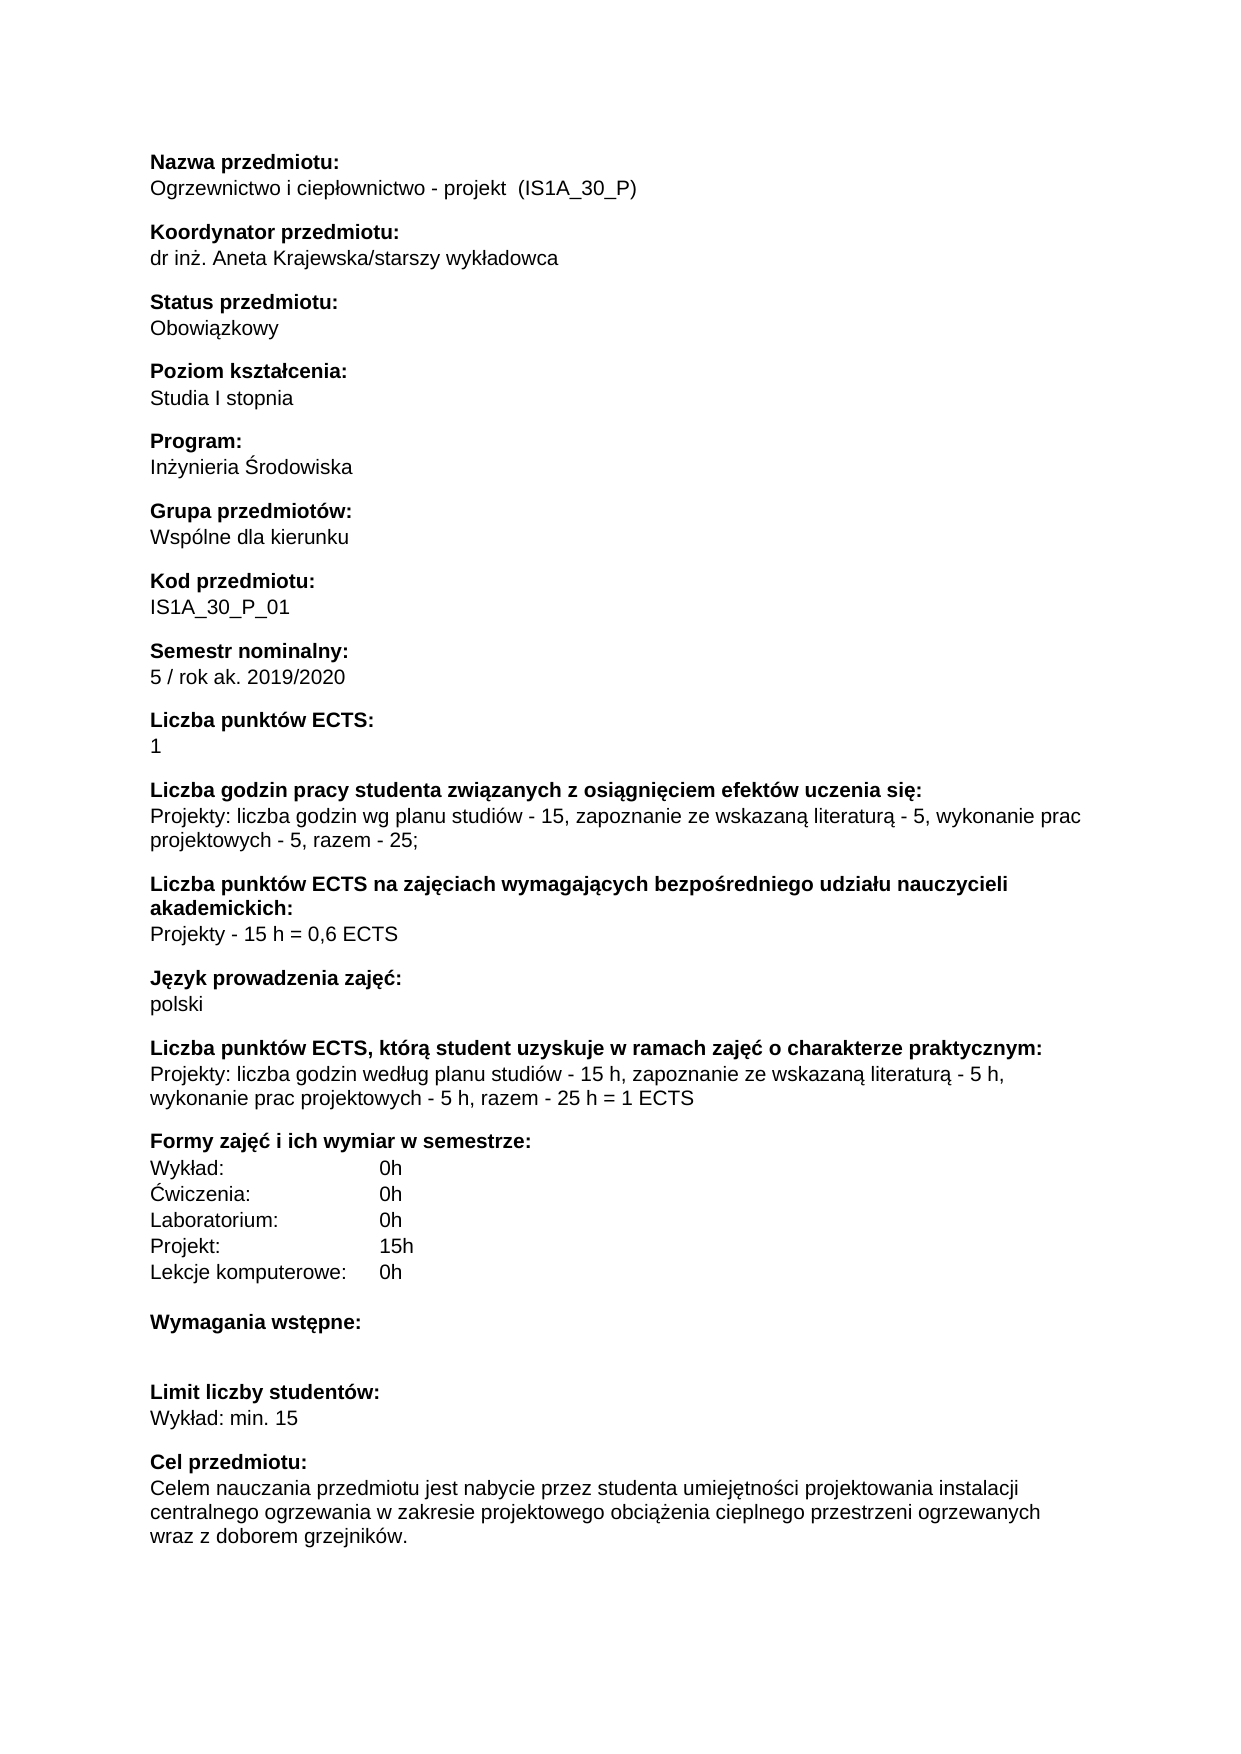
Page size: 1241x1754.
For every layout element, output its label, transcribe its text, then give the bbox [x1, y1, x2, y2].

text Wspólne dla kierunku [150, 525, 1090, 549]
text Liczba punktów ECTS: [150, 708, 1090, 732]
text Obowiązkowy [150, 316, 1090, 339]
table_cell Projekt: [140, 1234, 367, 1258]
text Liczba godzin pracy studenta związanych z osiągnięciem efektów uczenia się: [150, 778, 1090, 802]
text Grupa przedmiotów: [150, 499, 1090, 523]
text Język prowadzenia zajęć: [150, 966, 1090, 989]
table_cell 0h [369, 1258, 597, 1284]
text Ogrzewnictwo i ciepłownictwo - projekt (IS1A_30_P) [150, 176, 1090, 200]
table_cell Ćwiczenia: [140, 1182, 367, 1206]
text Formy zajęć i ich wymiar w semestrze: [150, 1129, 1090, 1153]
text Semestr nominalny: [150, 638, 1090, 662]
text Liczba punktów ECTS, którą student uzyskuje w ramach zajęć o charakterze praktycznym: [150, 1035, 1090, 1059]
text Program: [150, 429, 1090, 453]
text Celem nauczania przedmiotu jest nabycie przez studenta umiejętności projektowania instalacji centralnego ogrzewania w zakresie projektowego obciążenia cieplnego przestrzeni ogrzewanych wraz z doborem grzejników. [150, 1476, 1090, 1547]
text polski [150, 992, 1090, 1016]
text Kod przedmiotu: [150, 569, 1090, 593]
text Koordynator przedmiotu: [150, 220, 1090, 244]
text Liczba punktów ECTS na zajęciach wymagających bezpośredniego udziału nauczycieli akademickich: [150, 872, 1090, 920]
text dr inż. Aneta Krajewska/starszy wykładowca [150, 246, 1090, 270]
text Studia I stopnia [150, 385, 1090, 409]
text Projekty: liczba godzin według planu studiów - 15 h, zapoznanie ze wskazaną literaturą - 5 h, wykonanie prac projektowych - 5 h, razem - 25 h = 1 ECTS [150, 1061, 1090, 1109]
text IS1A_30_P_01 [150, 595, 1090, 619]
table_cell 15h [369, 1232, 597, 1258]
text Poziom kształcenia: [150, 359, 1090, 383]
table_header 0h [369, 1156, 597, 1180]
table_cell 0h [369, 1180, 597, 1206]
table_cell Laboratorium: [140, 1208, 367, 1232]
text 1 [150, 734, 1090, 758]
table_header Wykład: [140, 1156, 367, 1180]
text Wymagania wstępne: [150, 1310, 1090, 1334]
text Nazwa przedmiotu: [150, 150, 1090, 174]
table_cell Lekcje komputerowe: [140, 1260, 367, 1284]
text Inżynieria Środowiska [150, 455, 1090, 479]
text Projekty: liczba godzin wg planu studiów - 15, zapoznanie ze wskazaną literaturą - 5, wykonanie prac projektowych - 5, razem - 25; [150, 804, 1090, 852]
text Status przedmiotu: [150, 289, 1090, 313]
text Wykład: min. 15 [150, 1406, 1090, 1430]
text 5 / rok ak. 2019/2020 [150, 664, 1090, 688]
table_cell 0h [369, 1206, 597, 1232]
text Projekty - 15 h = 0,6 ECTS [150, 922, 1090, 946]
text Limit liczby studentów: [150, 1380, 1090, 1404]
text Cel przedmiotu: [150, 1449, 1090, 1473]
